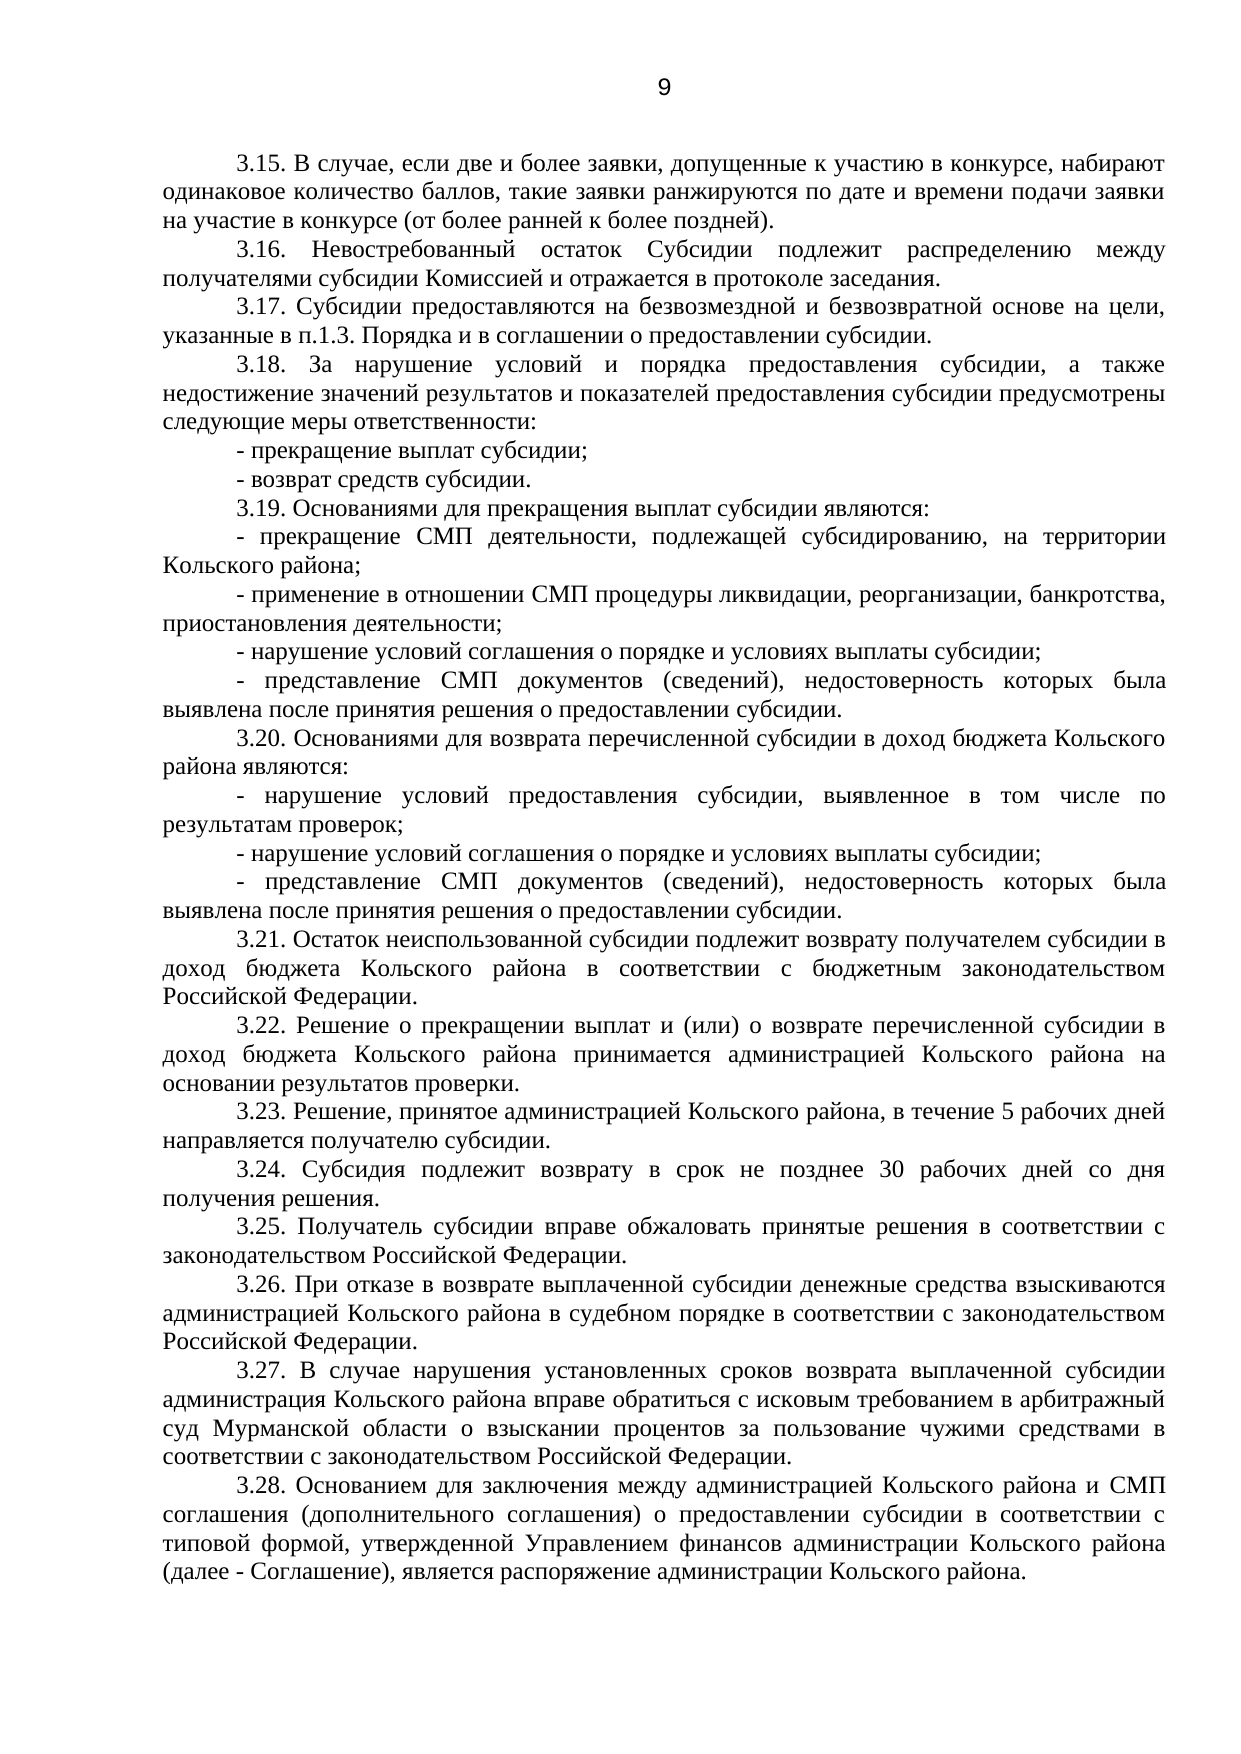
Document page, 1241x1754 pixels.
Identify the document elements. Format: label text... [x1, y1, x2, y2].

text 3.18. За нарушение условий и порядка предоставления субсидии, а также недостижение значений результатов и показателей предоставления субсидии предусмотрены следующие меры ответственности: [162, 349, 1166, 435]
text 3.16. Невостребованный остаток Субсидии подлежит распределению между получателями субсидии Комиссией и отражается в протоколе заседания. [162, 234, 1166, 291]
text - нарушение условий соглашения о порядке и условиях выплаты субсидии; [162, 636, 1166, 665]
text 3.27. В случае нарушения установленных сроков возврата выплаченной субсидии администрация Кольского района вправе обратиться с исковым требованием в арбитражный суд Мурманской области о взыскании процентов за пользование чужими средствами в соответствии с законодательством Российской Федерации. [162, 1355, 1166, 1470]
text 3.21. Остаток неиспользованной субсидии подлежит возврату получателем субсидии в доход бюджета Кольского района в соответствии с бюджетным законодательством Российской Федерации. [162, 924, 1166, 1010]
text - нарушение условий соглашения о порядке и условиях выплаты субсидии; [162, 838, 1166, 866]
text 3.28. Основанием для заключения между администрацией Кольского района и СМП соглашения (дополнительного соглашения) о предоставлении субсидии в соответствии с типовой формой, утвержденной Управлением финансов администрации Кольского района (далее - Соглашение), является распоряжение администрации Кольского района. [162, 1470, 1166, 1585]
text 3.25. Получатель субсидии вправе обжаловать принятые решения в соответствии с законодательством Российской Федерации. [162, 1211, 1166, 1269]
text - прекращение выплат субсидии; [162, 435, 1166, 464]
text 3.20. Основаниями для возврата перечисленной субсидии в доход бюджета Кольского района являются: [162, 723, 1166, 780]
text 3.17. Субсидии предоставляются на безвозмездной и безвозвратной основе на цели, указанные в п.1.3. Порядка и в соглашении о предоставлении субсидии. [162, 291, 1166, 349]
text - нарушение условий предоставления субсидии, выявленное в том числе по результатам проверок; [162, 780, 1166, 838]
text - представление СМП документов (сведений), недостоверность которых была выявлена после принятия решения о предоставлении субсидии. [162, 866, 1166, 924]
text - прекращение СМП деятельности, подлежащей субсидированию, на территории Кольского района; [162, 521, 1166, 579]
text 3.26. При отказе в возврате выплаченной субсидии денежные средства взыскиваются администрацией Кольского района в судебном порядке в соответствии с законодательством Российской Федерации. [162, 1269, 1166, 1355]
text 3.23. Решение, принятое администрацией Кольского района, в течение 5 рабочих дней направляется получателю субсидии. [162, 1096, 1166, 1154]
text - применение в отношении СМП процедуры ликвидации, реорганизации, банкротства, приостановления деятельности; [162, 579, 1166, 636]
text 3.22. Решение о прекращении выплат и (или) о возврате перечисленной субсидии в доход бюджета Кольского района принимается администрацией Кольского района на основании результатов проверки. [162, 1010, 1166, 1096]
text 3.24. Субсидия подлежит возврату в срок не позднее 30 рабочих дней со дня получения решения. [162, 1154, 1166, 1211]
text - возврат средств субсидии. [162, 464, 1166, 493]
text - представление СМП документов (сведений), недостоверность которых была выявлена после принятия решения о предоставлении субсидии. [162, 665, 1166, 723]
text 3.15. В случае, если две и более заявки, допущенные к участию в конкурсе, набирают одинаковое количество баллов, такие заявки ранжируются по дате и времени подачи заявки на участие в конкурсе (от более ранней к более поздней). [162, 148, 1166, 234]
text 3.19. Основаниями для прекращения выплат субсидии являются: [162, 493, 1166, 521]
